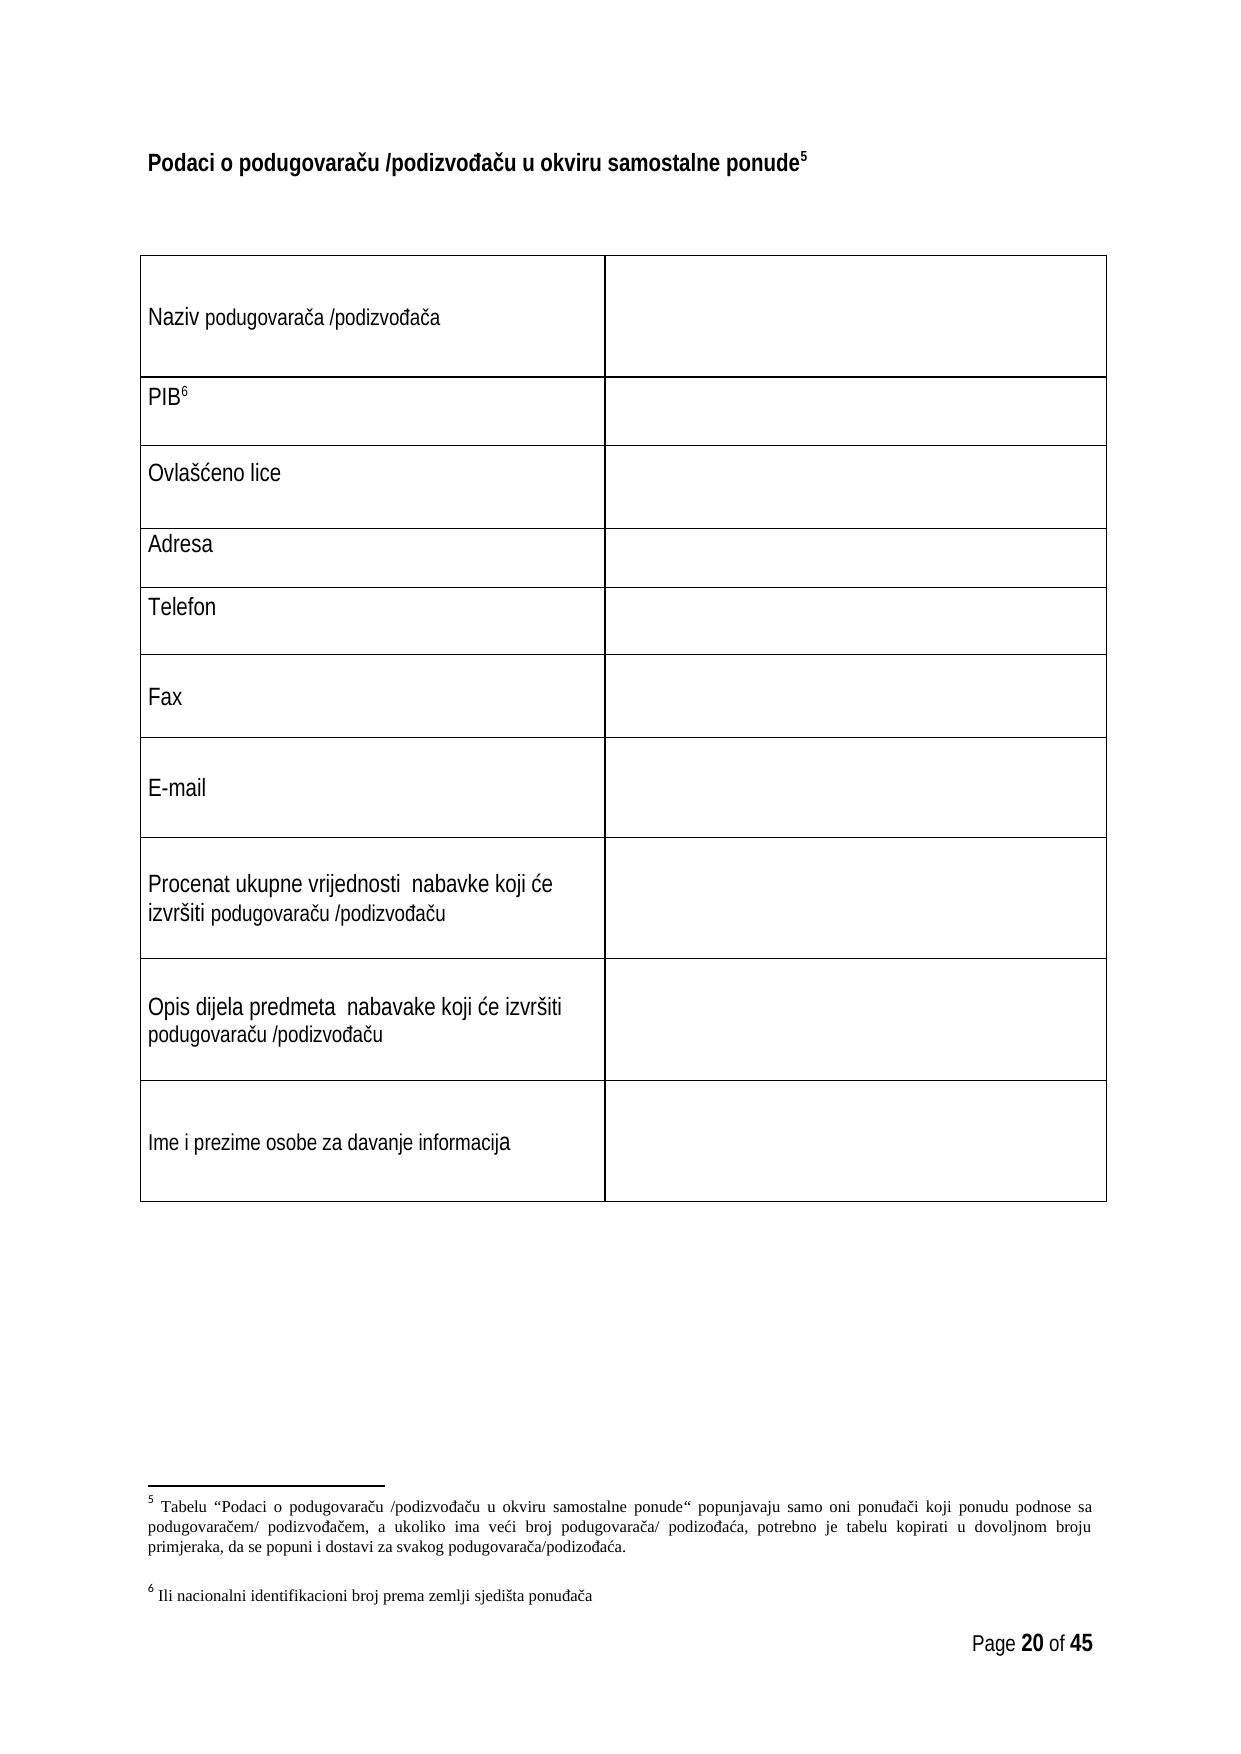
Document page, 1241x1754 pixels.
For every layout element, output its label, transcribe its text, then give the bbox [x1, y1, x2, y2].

table_cell Opis dijela predmeta nabavake koji će izvršiti podugovaraču /podizvođaču [141, 959, 604, 1080]
table_header [606, 256, 1106, 376]
table_cell [606, 446, 1106, 528]
table_header Naziv podugovarača /podizvođača [141, 256, 604, 376]
table_cell [606, 655, 1106, 737]
table_cell Procenat ukupne vrijednosti nabavke koji će izvršiti podugovaraču /podizvođaču [141, 838, 604, 958]
table_cell Adresa [141, 529, 604, 587]
table_cell [606, 588, 1106, 654]
table_cell E-mail [141, 738, 604, 837]
table_cell [606, 529, 1106, 587]
table_cell Fax [141, 655, 604, 737]
table_cell PIB [141, 378, 604, 444]
table_cell Ovlašćeno lice [141, 446, 604, 528]
table_cell Ime i prezime osobe za davanje informacija [141, 1081, 604, 1201]
table_cell [606, 378, 1106, 444]
table_cell [606, 959, 839, 1080]
table_cell [606, 1081, 1106, 1201]
table_cell Telefon [141, 588, 604, 654]
text Podaci o podugovaraču /podizvođaču u okviru samostalne ponude [148, 148, 1093, 176]
table_cell [606, 738, 1106, 837]
table_cell [606, 838, 1106, 958]
table_cell [839, 959, 1106, 1080]
